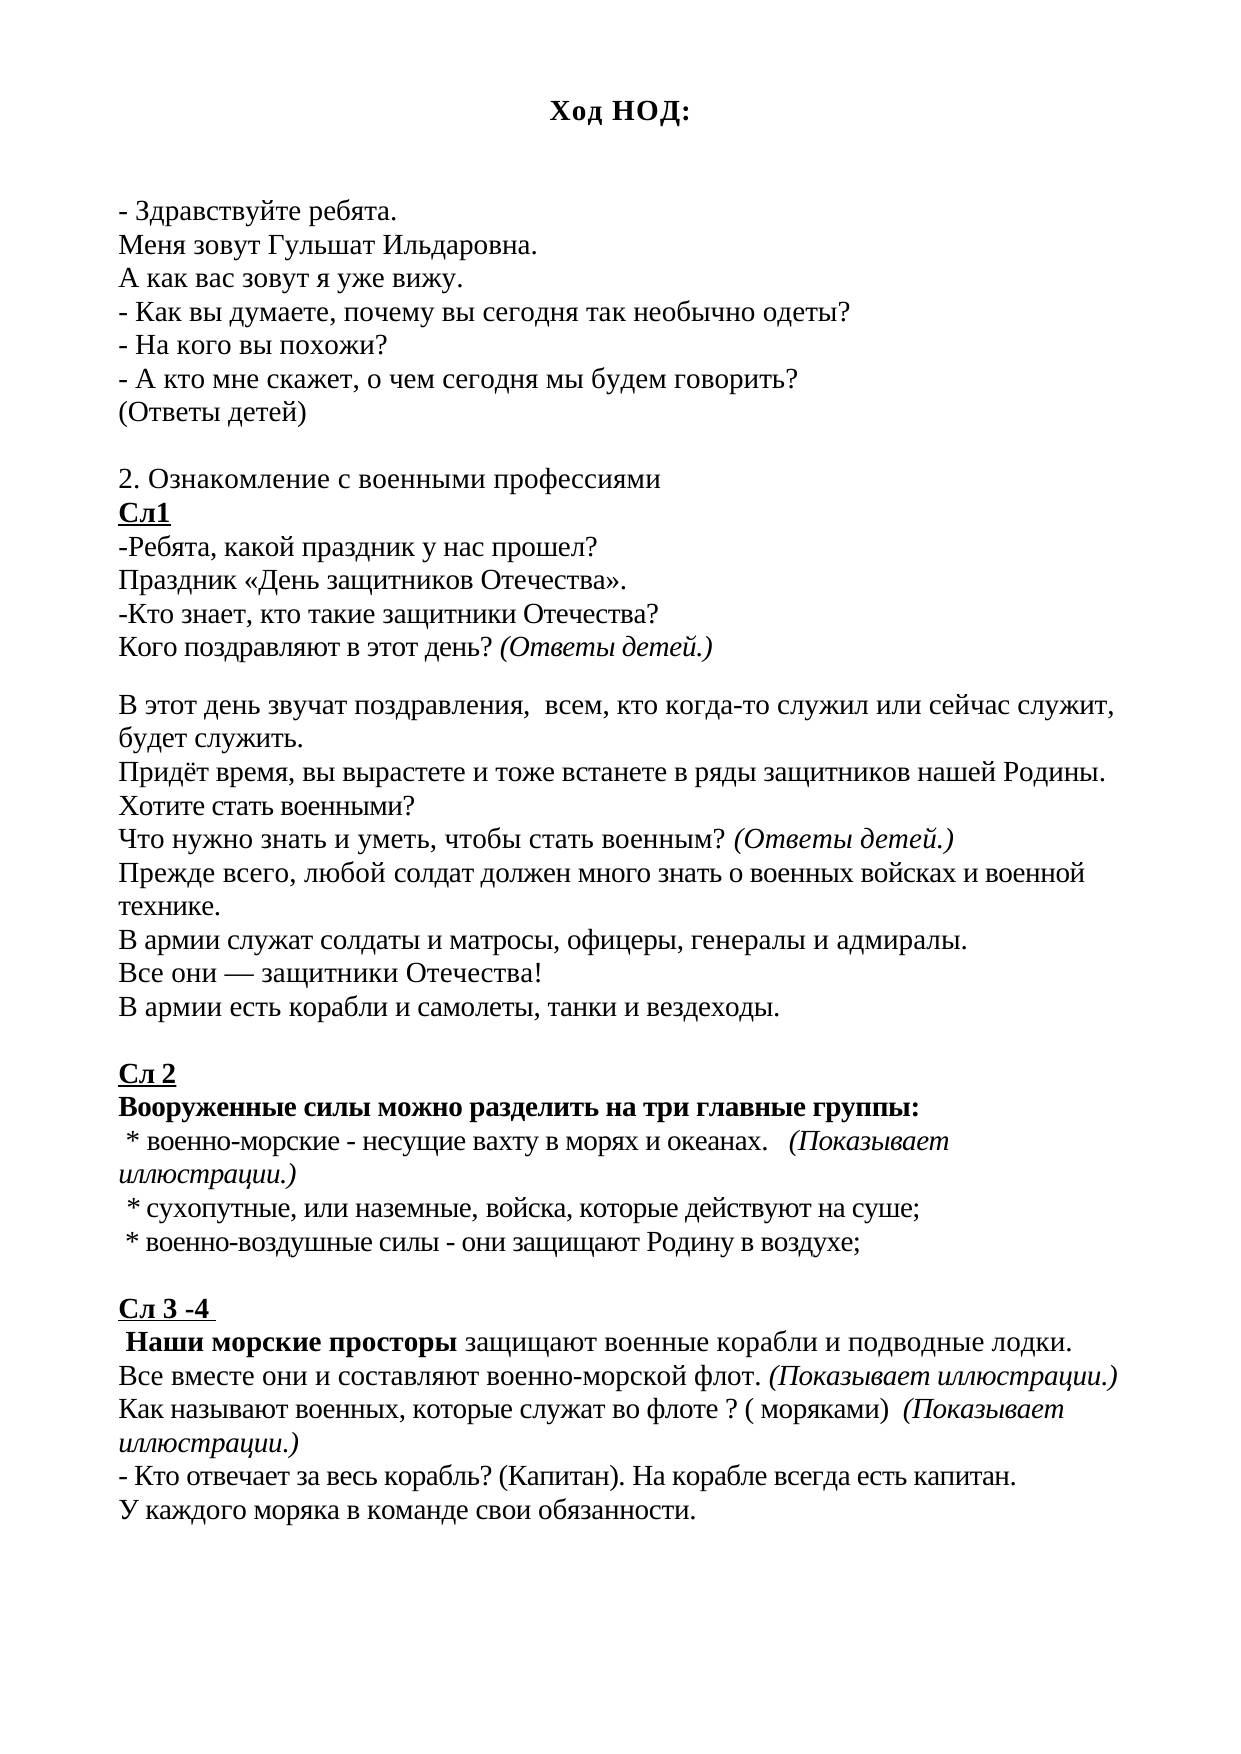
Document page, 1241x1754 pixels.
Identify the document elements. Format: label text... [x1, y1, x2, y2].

text -Кто знает, кто такие защитники Отечества? [118, 596, 1122, 629]
text 2. Ознакомление с военными профессиями [118, 462, 1122, 495]
text У каждого моряка в команде свои обязанности. [118, 1492, 1122, 1526]
text Хотите стать военными? [118, 788, 1122, 821]
text Что нужно знать и уметь, чтобы стать военным? (Ответы детей.) [118, 821, 1122, 855]
text Вооруженные силы можно разделить на три главные группы: [118, 1089, 1122, 1123]
text Сл 3 -4 [118, 1291, 1122, 1324]
text Наши морские просторы защищают военные корабли и подводные лодки. [118, 1324, 1122, 1358]
text Придёт время, вы вырастете и тоже встанете в ряды защитников нашей Родины. [118, 754, 1122, 788]
text * военно-воздушные силы - они защищают Родину в воздухе; [118, 1224, 1122, 1257]
text Сл 2 [118, 1056, 1122, 1089]
text (Ответы детей) [118, 394, 1122, 428]
text Все они — защитники Отечества! [118, 955, 1122, 989]
text Сл1 [118, 495, 1122, 529]
text * сухопутные, или наземные, войска, которые действуют на суше; [118, 1190, 1122, 1224]
text - Кто отвечает за весь корабль? (Капитан). На корабле всегда есть капитан. [118, 1458, 1122, 1492]
text Все вместе они и составляют военно-морской флот. (Показывает иллюстрации.) [118, 1358, 1122, 1391]
text Праздник «День защитников Отечества». [118, 562, 1122, 596]
text Прежде всего, любой солдат должен много знать о военных войсках и военной технике. [118, 855, 1122, 922]
text - Здравствуйте ребята. [118, 193, 1122, 227]
text Как называют военных, которые служат во флоте ? ( моряками) (Показывает иллюстрации.) [118, 1391, 1122, 1458]
text - Как вы думаете, почему вы сегодня так необычно одеты? [118, 294, 1122, 327]
text В армии служат солдаты и матросы, офицеры, генералы и адмиралы. [118, 922, 1122, 955]
text Ход НОД: [118, 93, 1122, 126]
text А как вас зовут я уже вижу. [118, 260, 1122, 294]
text -Ребята, какой праздник у нас прошел? [118, 529, 1122, 562]
text Меня зовут Гульшат Ильдаровна. [118, 227, 1122, 260]
text * военно-морские - несущие вахту в морях и океанах. (Показывает иллюстрации.) [118, 1123, 1122, 1190]
text Кого поздравляют в этот день? (Ответы детей.) [118, 629, 1122, 663]
text - А кто мне скажет, о чем сегодня мы будем говорить? [118, 361, 1122, 394]
text - На кого вы похожи? [118, 327, 1122, 361]
text В армии есть корабли и самолеты, танки и вездеходы. [118, 989, 1122, 1022]
text В этот день звучат поздравления, всем, кто когда-то служил или сейчас служит, будет служить. [118, 687, 1122, 754]
